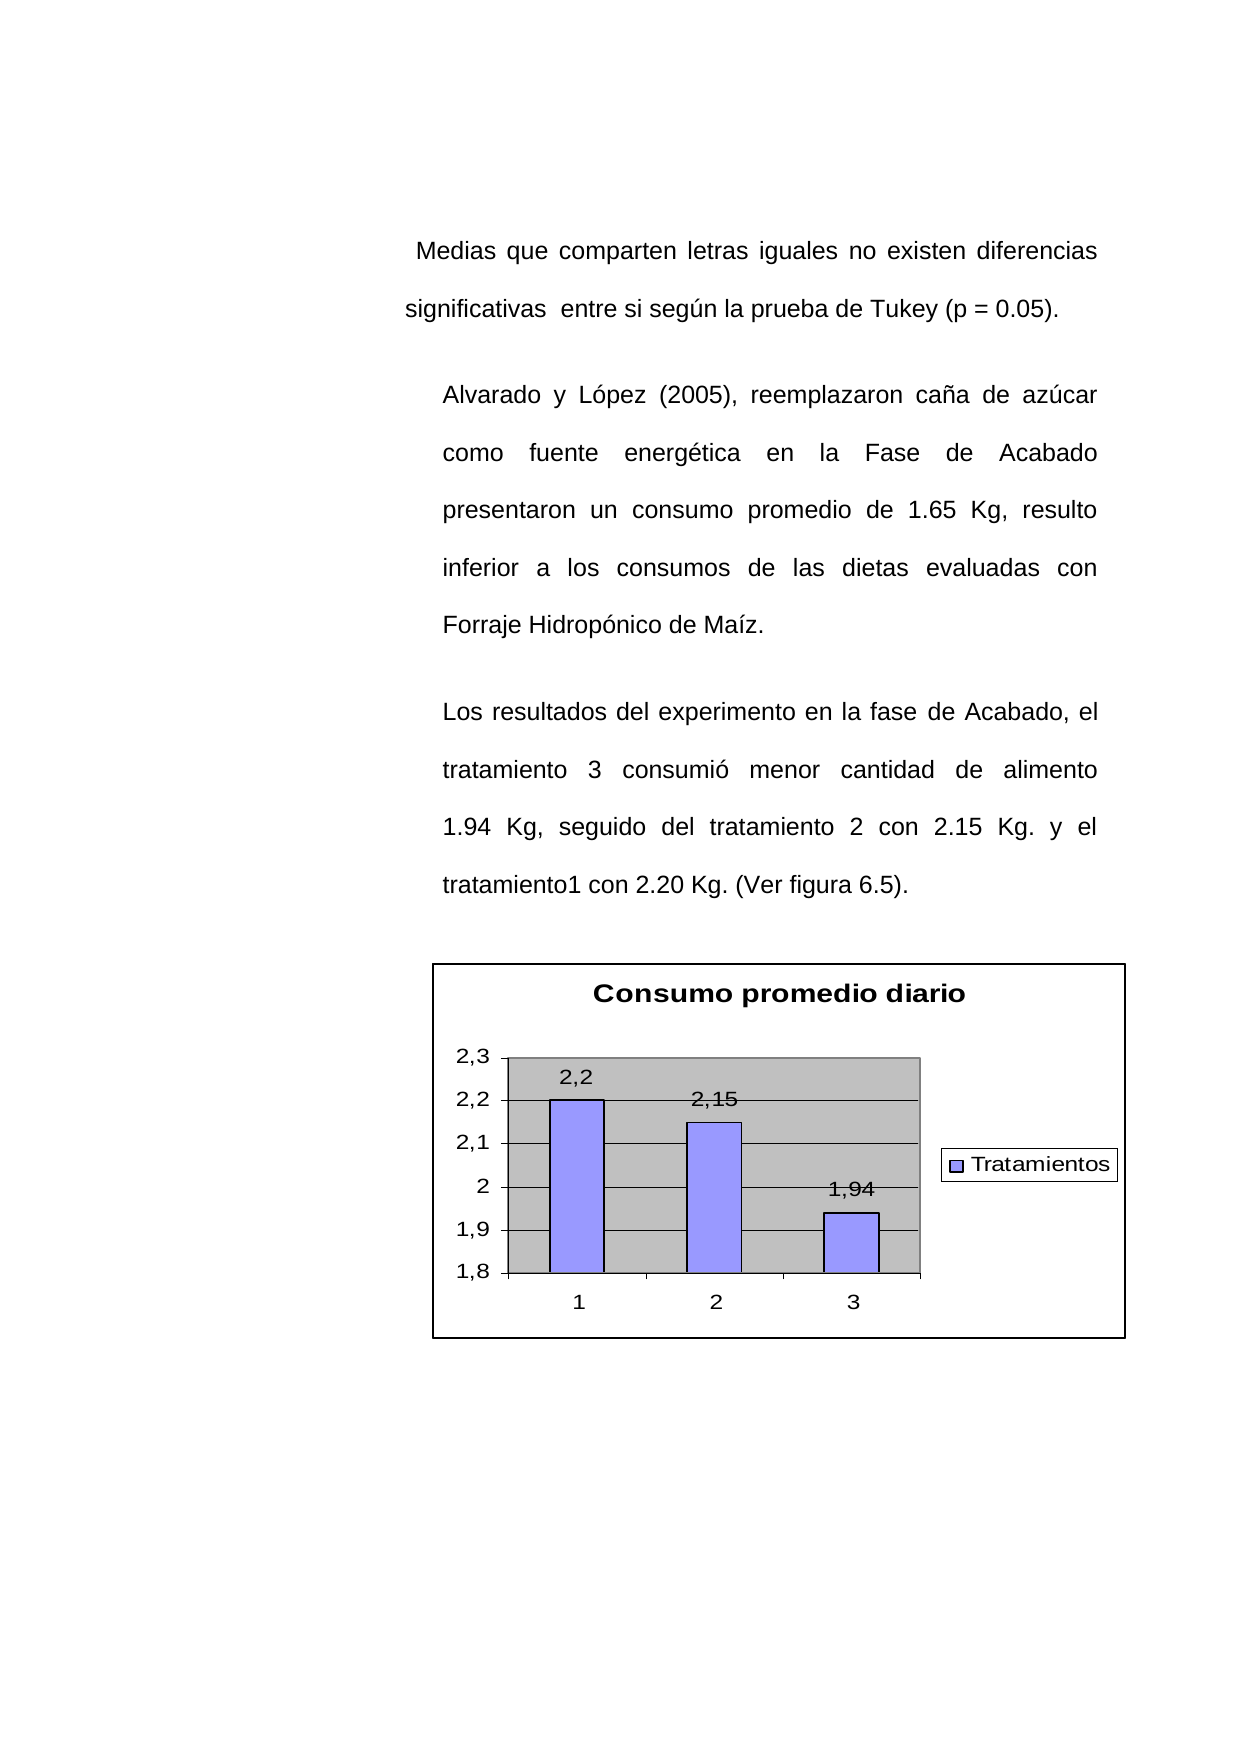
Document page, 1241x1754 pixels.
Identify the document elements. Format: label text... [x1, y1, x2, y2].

text Medias que comparten letras iguales no existen diferencias significativas entre si según la prueba de Tukey (p = 0.05). [405, 236, 1098, 322]
text Alvarado y López (2005), reemplazaron caña de azúcar como fuente energética en de Acabado presentaron un consumo promedio de , resulto inferior a los consumos de las dietas evaluadas con Forraje Hidropónico de Maíz. [442, 380, 1098, 639]
text Los resultados del experimento en la fase de Acabado, el tratamiento 3 consumió menor cantidad de alimento , seguido del tratamiento 2 con . y el tratamiento1 con . (Ver figura 6.5). [442, 697, 1098, 898]
